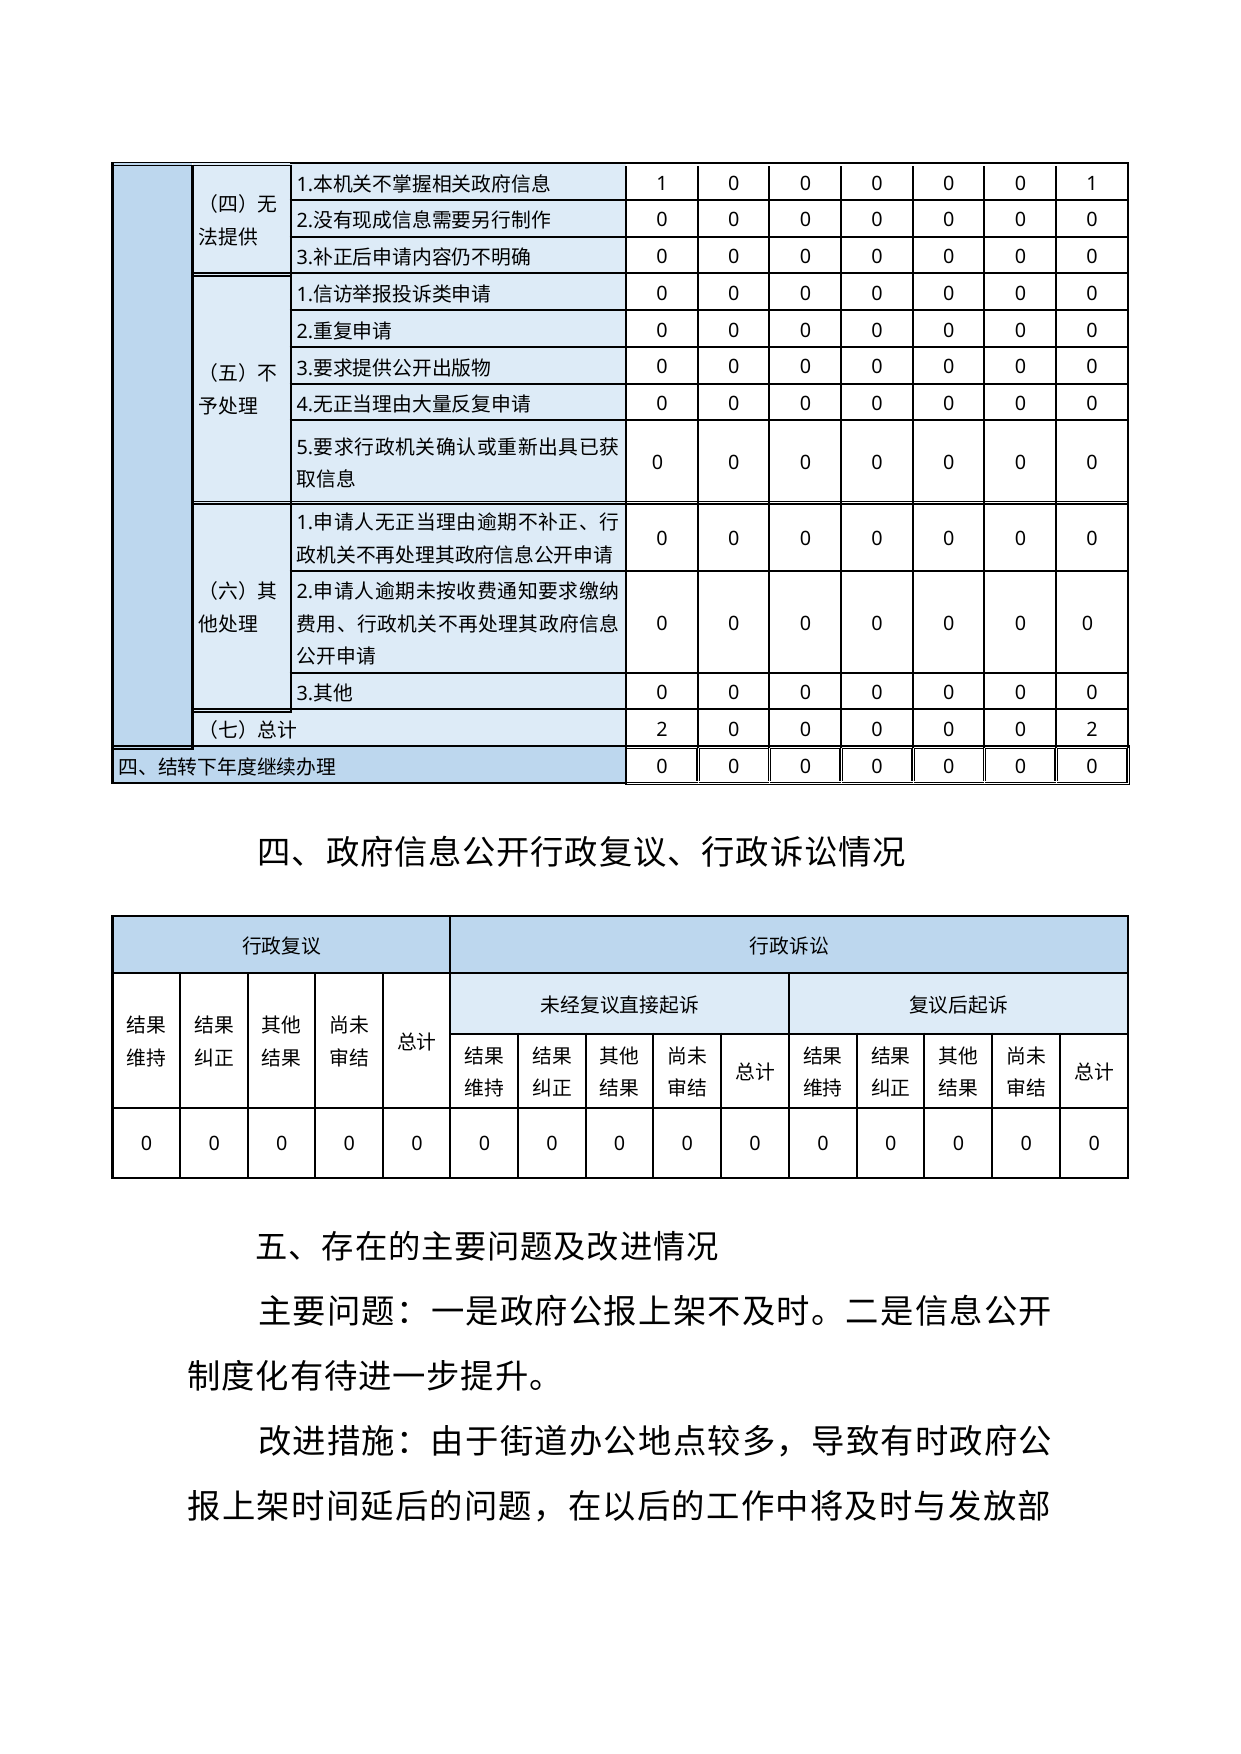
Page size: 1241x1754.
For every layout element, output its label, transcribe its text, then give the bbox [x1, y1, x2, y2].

table_cell 0 [627, 274, 697, 309]
table_cell 0 [842, 710, 912, 745]
table_cell 0 [1057, 348, 1127, 383]
table_cell 0 [985, 311, 1055, 346]
table_cell 0 [1057, 274, 1127, 309]
table_cell 0 [842, 274, 912, 309]
table_cell 结果维持 [451, 1035, 517, 1107]
table_cell 2.申请人逾期未按收费通知要求缴纳费用、行政机关不再处理其政府信息公开申请 [292, 572, 625, 672]
table_cell （六）其他处理 [194, 505, 290, 708]
table_cell 0 [1056, 749, 1126, 782]
table_cell 0 [1061, 1109, 1127, 1177]
list 政府信息公开行政复议、行政诉讼情况 [187, 818, 1053, 883]
table_cell 0 [1057, 572, 1127, 672]
table_cell 0 [842, 674, 912, 708]
table_cell 0 [627, 385, 697, 419]
table_cell 0 [913, 749, 984, 782]
table_cell 0 [722, 1109, 788, 1177]
table_cell 4.无正当理由大量反复申请 [292, 385, 625, 419]
table_cell 0 [1057, 421, 1127, 501]
table_cell 其他结果 [249, 974, 314, 1107]
table_cell 0 [1057, 238, 1127, 272]
table_cell 0 [770, 274, 840, 309]
table_cell 0 [985, 572, 1055, 672]
table_cell 尚未审结 [316, 974, 382, 1107]
table_cell 0 [451, 1109, 517, 1177]
table_cell 0 [914, 274, 983, 309]
table_cell 0 [1057, 385, 1127, 419]
table_cell 0 [769, 164, 841, 199]
table_cell 0 [985, 385, 1055, 419]
table_cell 0 [698, 749, 769, 782]
table_cell 0 [842, 385, 912, 419]
table_cell 0 [985, 348, 1055, 383]
table_cell 0 [181, 1109, 247, 1177]
table_cell 0 [985, 505, 1055, 570]
table_cell 0 [587, 1109, 652, 1177]
table_cell 0 [770, 710, 840, 745]
table_cell 0 [699, 421, 768, 501]
table_cell 0 [316, 1109, 382, 1177]
table_cell 0 [993, 1109, 1059, 1177]
table_cell 0 [699, 348, 768, 383]
text 主要问题：一是政府公报上架不及时。二是信息公开制度化有待进一步提升。 [187, 1277, 1053, 1407]
table_cell 0 [627, 201, 697, 236]
table_cell 0 [627, 421, 697, 501]
table_cell 1 [1056, 164, 1127, 199]
table_cell 0 [654, 1109, 720, 1177]
table_cell 0 [842, 201, 912, 236]
table_cell 0 [770, 572, 840, 672]
table_cell （七）总计 [194, 710, 625, 745]
table_cell 0 [699, 572, 768, 672]
table_cell 结果维持 [114, 974, 179, 1107]
table_cell 其他结果 [587, 1035, 652, 1107]
table_cell 0 [925, 1109, 991, 1177]
table_cell 复议后起诉 [790, 974, 1127, 1033]
table_cell 0 [384, 1109, 449, 1177]
table_cell 0 [914, 385, 983, 419]
table_cell 0 [770, 674, 840, 708]
table_cell 0 [770, 238, 840, 272]
table_cell 0 [770, 505, 840, 570]
table_cell 2 [1057, 710, 1127, 745]
table_cell 0 [769, 748, 841, 782]
table_cell 1.申请人无正当理由逾期不补正、行政机关不再处理其政府信息公开申请 [292, 505, 625, 570]
table_cell 尚未审结 [993, 1035, 1059, 1107]
table_cell 0 [842, 505, 912, 570]
table_cell 总计 [1061, 1035, 1127, 1107]
table_cell 0 [985, 238, 1055, 272]
table_cell 0 [1057, 505, 1127, 570]
table_cell 0 [699, 238, 768, 272]
table_cell 0 [914, 505, 983, 570]
table_cell 0 [519, 1109, 585, 1177]
table_cell 0 [1057, 201, 1127, 236]
table_cell 0 [699, 385, 768, 419]
table_cell 0 [1057, 674, 1127, 708]
table_cell 结果纠正 [181, 974, 247, 1107]
table_cell 0 [699, 505, 768, 570]
table_cell 0 [984, 164, 1056, 199]
table_cell 1 [626, 164, 698, 199]
table_cell 0 [841, 749, 913, 782]
table_cell 0 [114, 1109, 179, 1177]
table_cell 0 [842, 421, 912, 501]
table_cell 0 [770, 421, 840, 501]
table_cell 结果纠正 [519, 1035, 585, 1107]
table_cell 0 [627, 749, 698, 782]
table_cell 0 [770, 201, 840, 236]
table_cell 1.信访举报投诉类申请 [292, 274, 625, 309]
table_cell 0 [985, 421, 1055, 501]
table_cell 0 [770, 348, 840, 383]
text 五、存在的主要问题及改进情况 [187, 1212, 1053, 1277]
table_cell 0 [1057, 311, 1127, 346]
table_cell 0 [914, 421, 983, 501]
table_cell 0 [770, 311, 840, 346]
table_cell 0 [699, 674, 768, 708]
table_cell 四、结转下年度继续办理 [114, 747, 625, 782]
table_cell 2 [627, 710, 697, 745]
table_cell 0 [842, 572, 912, 672]
table_cell 0 [699, 201, 768, 236]
table_cell （四）无法提供 [194, 166, 290, 272]
table_cell 总计 [722, 1035, 788, 1107]
table_cell 0 [914, 710, 983, 745]
table_header 行政诉讼 [451, 917, 1127, 972]
table_cell 0 [985, 201, 1055, 236]
table_cell 0 [914, 311, 983, 346]
table_cell 0 [249, 1109, 314, 1177]
table_cell 3.补正后申请内容仍不明确 [292, 238, 625, 272]
table_cell 0 [985, 274, 1055, 309]
table_cell 0 [841, 164, 913, 199]
table_cell 0 [627, 674, 697, 708]
table_cell 0 [790, 1109, 856, 1177]
table_cell 0 [627, 505, 697, 570]
table_cell 2.重复申请 [292, 311, 625, 346]
table_cell 0 [842, 348, 912, 383]
table_cell （五）不予处理 [194, 277, 290, 501]
table_cell 0 [699, 274, 768, 309]
table_cell 0 [627, 238, 697, 272]
table_cell 0 [984, 748, 1056, 782]
table_cell 5.要求行政机关确认或重新出具已获取信息 [292, 421, 625, 501]
table_header 行政复议 [114, 917, 449, 972]
table_cell 0 [913, 164, 984, 199]
table_cell 结果维持 [790, 1035, 856, 1107]
table_cell 0 [842, 238, 912, 272]
table_cell 3.其他 [292, 674, 625, 708]
table_cell 0 [914, 238, 983, 272]
table_cell 0 [698, 164, 769, 199]
table_cell 0 [627, 348, 697, 383]
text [187, 1407, 1053, 1537]
table_cell 1.本机关不掌握相关政府信息 [291, 164, 626, 199]
table_cell 0 [770, 385, 840, 419]
table_cell 2.没有现成信息需要另行制作 [292, 201, 625, 236]
table_cell 0 [699, 710, 768, 745]
table_cell 0 [914, 674, 983, 708]
table_cell 0 [627, 572, 697, 672]
table_cell 0 [914, 572, 983, 672]
table_cell 总计 [384, 974, 449, 1107]
table_cell 未经复议直接起诉 [451, 974, 788, 1033]
table_cell 0 [914, 348, 983, 383]
table_cell 尚未审结 [654, 1035, 720, 1107]
table_cell 0 [985, 710, 1055, 745]
table_cell 0 [858, 1109, 923, 1177]
table_cell 0 [985, 674, 1055, 708]
table_cell 3.要求提供公开出版物 [292, 348, 625, 383]
table_cell 0 [699, 311, 768, 346]
table_cell 其他结果 [925, 1035, 991, 1107]
table_cell 结果纠正 [858, 1035, 923, 1107]
table_cell 0 [842, 311, 912, 346]
table_cell 0 [627, 311, 697, 346]
table_cell 0 [914, 201, 983, 236]
